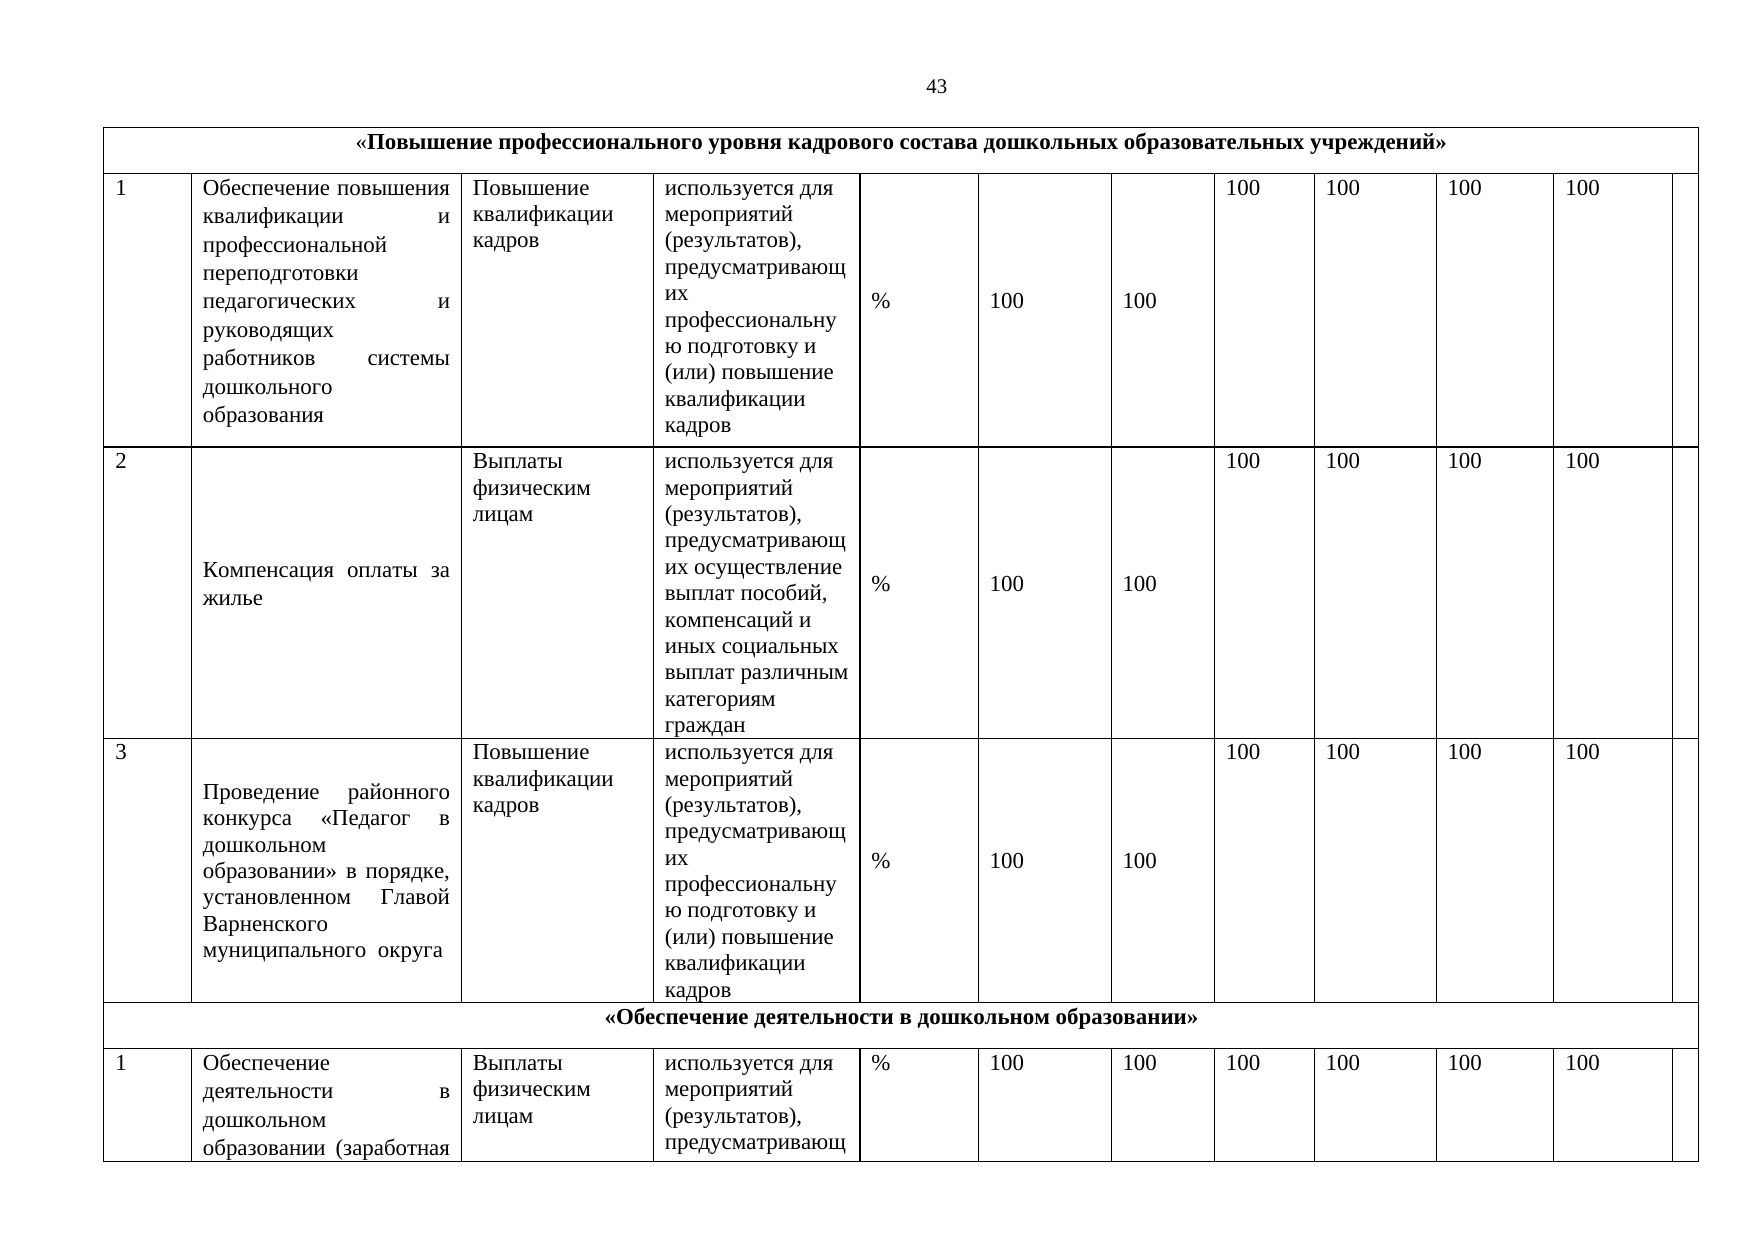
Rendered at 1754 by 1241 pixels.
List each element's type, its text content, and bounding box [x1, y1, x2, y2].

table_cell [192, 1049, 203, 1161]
table_cell 100 [1554, 1049, 1672, 1161]
table_cell 100 [1437, 448, 1553, 737]
table_cell «Обеспечение деятельности в дошкольном образовании» [104, 1003, 1698, 1048]
table_cell 100 [1437, 174, 1553, 446]
table_cell % [861, 174, 978, 446]
table_cell 100 [1315, 1049, 1436, 1161]
table_cell 100 [1315, 739, 1436, 1002]
table_cell 100 [1437, 1049, 1553, 1161]
table_cell 100 [1215, 174, 1314, 446]
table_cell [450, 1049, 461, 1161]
table_cell 1 [104, 1049, 191, 1161]
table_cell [462, 1049, 653, 1161]
table_cell 100 [1215, 1049, 1314, 1161]
table_cell % [861, 739, 978, 1002]
table_cell [1673, 448, 1698, 737]
table_cell 100 [1215, 739, 1314, 1002]
table_cell Обеспечение повышения квалификации и профессиональной переподготовки педагогических и руководящих работников системы дошкольного образования [192, 174, 461, 446]
table_cell 100 [1112, 1049, 1214, 1161]
table_cell % [861, 1049, 978, 1161]
table_cell 2 [104, 448, 191, 737]
table_cell 100 [979, 448, 1111, 737]
table_cell 100 [1112, 739, 1214, 1002]
table_cell 100 [1554, 174, 1672, 446]
table_cell «Повышение профессионального уровня кадрового состава дошкольных образовательных учреждений» [104, 128, 1698, 173]
table_cell 100 [979, 174, 1111, 446]
table_cell 1 [104, 174, 191, 446]
table_cell 100 [1315, 174, 1436, 446]
table_cell 100 [1112, 174, 1214, 446]
table_cell 100 [1112, 448, 1214, 737]
table_cell 100 [1315, 448, 1436, 737]
table_cell 100 [1215, 448, 1314, 737]
table_cell Проведение районного конкурса «Педагог в дошкольном образовании» в порядке, установленном Главой Варненского муниципального округа [192, 739, 461, 1002]
table_cell [1673, 1049, 1698, 1161]
table_cell 100 [1554, 448, 1672, 737]
table_cell Повышение квалификации кадров [462, 174, 653, 446]
table_cell Компенсация оплаты за жилье [192, 448, 461, 737]
table_cell 100 [979, 739, 1111, 1002]
table_cell [1673, 739, 1698, 1002]
table_cell 100 [1437, 739, 1553, 1002]
table_cell используется для мероприятий (результатов), предусматривающих профессиональную подготовку и (или) повышение квалификации кадров [654, 739, 859, 1002]
table_cell 3 [104, 739, 191, 1002]
table_cell [1673, 174, 1698, 446]
table_cell 100 [1554, 739, 1672, 1002]
table_cell 100 [979, 1049, 1111, 1161]
table_cell используется для мероприятий (результатов), предусматривающих профессиональную подготовку и (или) повышение квалификации кадров [654, 174, 859, 446]
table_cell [654, 1049, 859, 1161]
table_cell Выплаты физическим лицам [462, 448, 653, 737]
table_cell % [861, 448, 978, 737]
table_cell Повышение квалификации кадров [462, 739, 653, 1002]
